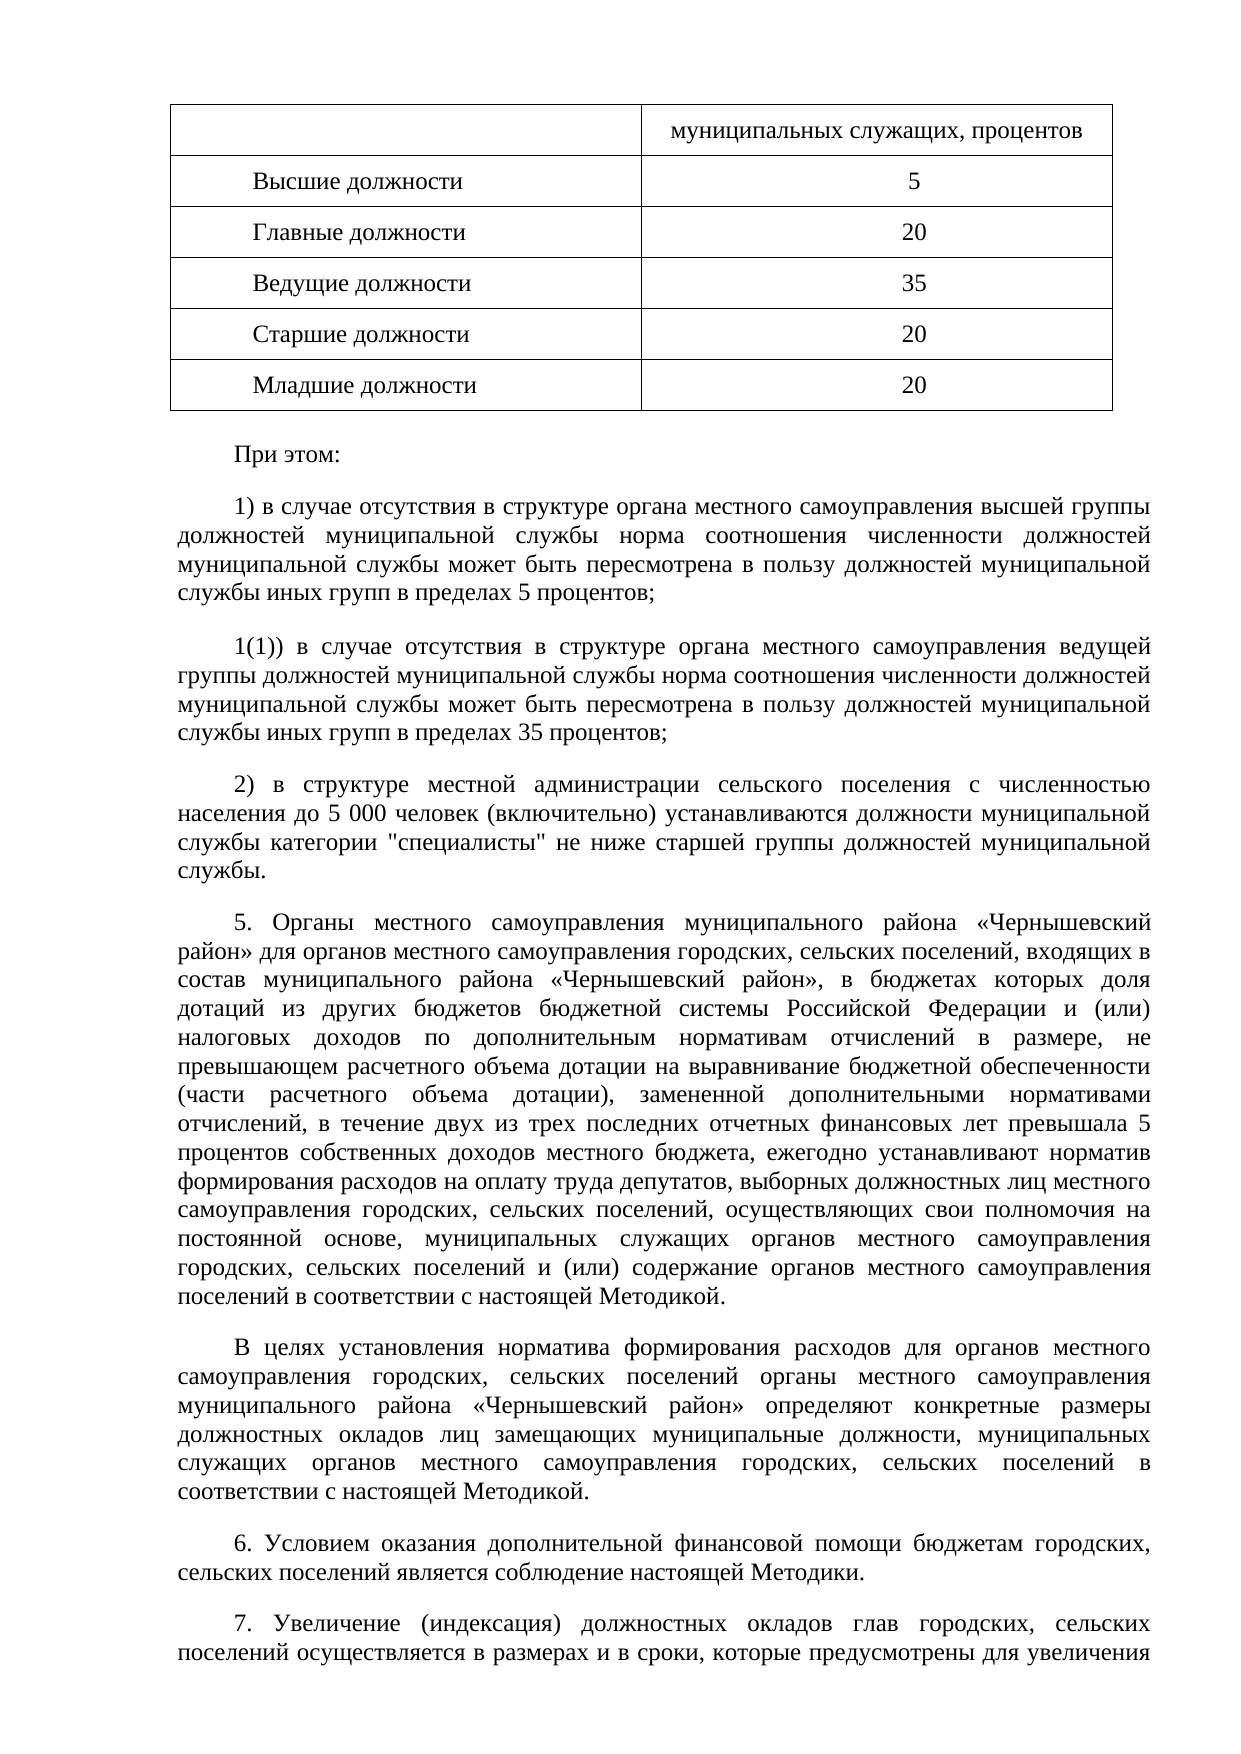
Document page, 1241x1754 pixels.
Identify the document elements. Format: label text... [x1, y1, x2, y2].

text 2) в структуре местной администрации сельского поселения с численностью населения до 5 000 человек (включительно) устанавливаются должности муниципальной службы категории "специалисты" не ниже старшей группы должностей муниципальной службы. [177, 769, 1152, 884]
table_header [171, 105, 641, 154]
table_cell Высшие должности [171, 156, 641, 206]
table_cell Ведущие должности [171, 258, 641, 308]
table_cell 20 [642, 309, 1112, 359]
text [177, 1608, 1152, 1666]
table_cell 20 [642, 360, 1112, 410]
text 6. Условием оказания дополнительной финансовой помощи бюджетам городских, сельских поселений является соблюдение настоящей Методики. [177, 1528, 1152, 1585]
table_cell 5 [642, 156, 1112, 206]
text 5. Органы местного самоуправления муниципального района «Чернышевский район» для органов местного самоуправления городских, сельских поселений, входящих в состав муниципального района «Чернышевский район», в бюджетах которых доля дотаций из других бюджетов бюджетной системы Российской Федерации и (или) налоговых доходов по дополнительным нормативам отчислений в размере, не превышающем расчетного объема дотации на выравнивание бюджетной обеспеченности (части расчетного объема дотации), замененной дополнительными нормативами отчислений, в течение двух из трех последних отчетных финансовых лет превышала 5 процентов собственных доходов местного бюджета, ежегодно устанавливают норматив формирования расходов на оплату труда депутатов, выборных должностных лиц местного самоуправления городских, сельских поселений, осуществляющих свои полномочия на постоянной основе, муниципальных служащих органов местного самоуправления городских, сельских поселений и (или) содержание органов местного самоуправления поселений в соответствии с настоящей Методикой. [177, 907, 1152, 1309]
table_cell Главные должности [171, 207, 641, 257]
text При этом: [177, 439, 1152, 468]
table_cell Старшие должности [171, 309, 641, 359]
table_cell Младшие должности [171, 360, 641, 410]
table_cell 35 [642, 258, 1112, 308]
text 1) в случае отсутствия в структуре органа местного самоуправления высшей группы должностей муниципальной службы норма соотношения численности должностей муниципальной службы может быть пересмотрена в пользу должностей муниципальной службы иных групп в пределах 5 процентов; [177, 491, 1152, 606]
text В целях установления норматива формирования расходов для органов местного самоуправления городских, сельских поселений органы местного самоуправления муниципального района «Чернышевский район» определяют конкретные размеры должностных окладов лиц замещающих муниципальные должности, муниципальных служащих органов местного самоуправления городских, сельских поселений в соответствии с настоящей Методикой. [177, 1332, 1152, 1505]
text 1(1)) в случае отсутствия в структуре органа местного самоуправления ведущей группы должностей муниципальной службы норма соотношения численности должностей муниципальной службы может быть пересмотрена в пользу должностей муниципальной службы иных групп в пределах 35 процентов; [177, 631, 1152, 746]
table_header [642, 105, 1112, 154]
table_cell 20 [642, 207, 1112, 257]
